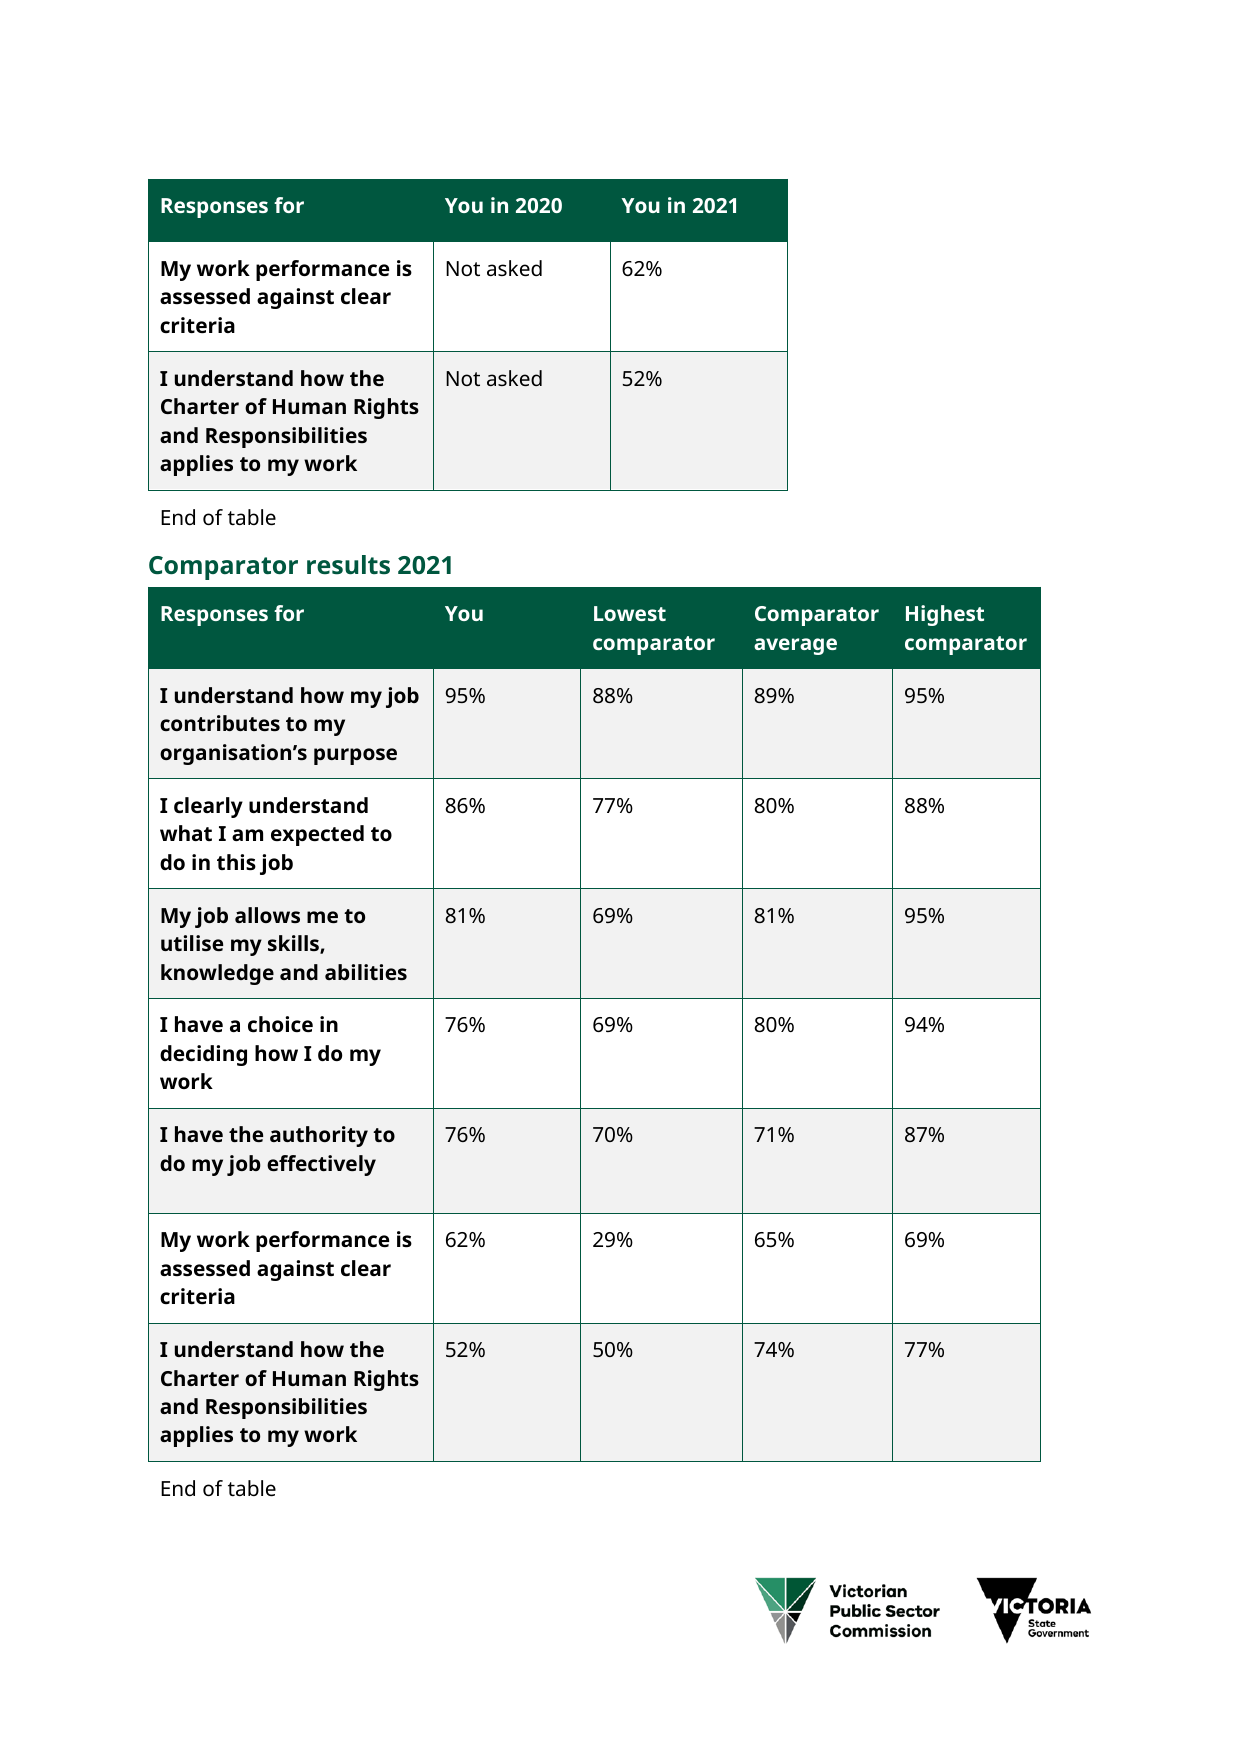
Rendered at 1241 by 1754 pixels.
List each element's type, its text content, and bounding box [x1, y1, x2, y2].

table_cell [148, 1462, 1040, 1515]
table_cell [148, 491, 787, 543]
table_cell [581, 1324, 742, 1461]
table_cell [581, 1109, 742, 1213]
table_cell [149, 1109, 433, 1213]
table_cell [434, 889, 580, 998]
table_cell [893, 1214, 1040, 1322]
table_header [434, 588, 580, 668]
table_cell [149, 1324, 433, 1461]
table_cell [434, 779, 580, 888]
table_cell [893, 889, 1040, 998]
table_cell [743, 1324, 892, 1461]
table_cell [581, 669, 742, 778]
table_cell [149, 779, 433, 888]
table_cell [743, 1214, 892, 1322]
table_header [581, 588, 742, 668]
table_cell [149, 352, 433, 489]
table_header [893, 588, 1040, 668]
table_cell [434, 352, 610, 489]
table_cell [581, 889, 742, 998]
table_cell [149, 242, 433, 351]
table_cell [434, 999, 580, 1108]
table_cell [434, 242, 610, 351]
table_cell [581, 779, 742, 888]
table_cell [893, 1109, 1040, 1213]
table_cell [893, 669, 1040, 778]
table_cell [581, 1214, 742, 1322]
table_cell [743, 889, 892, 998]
subtitle Comparator results 2021 [148, 547, 1092, 582]
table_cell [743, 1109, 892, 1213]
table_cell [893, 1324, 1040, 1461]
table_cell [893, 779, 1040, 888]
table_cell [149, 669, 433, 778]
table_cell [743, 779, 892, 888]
picture [754, 1577, 1093, 1645]
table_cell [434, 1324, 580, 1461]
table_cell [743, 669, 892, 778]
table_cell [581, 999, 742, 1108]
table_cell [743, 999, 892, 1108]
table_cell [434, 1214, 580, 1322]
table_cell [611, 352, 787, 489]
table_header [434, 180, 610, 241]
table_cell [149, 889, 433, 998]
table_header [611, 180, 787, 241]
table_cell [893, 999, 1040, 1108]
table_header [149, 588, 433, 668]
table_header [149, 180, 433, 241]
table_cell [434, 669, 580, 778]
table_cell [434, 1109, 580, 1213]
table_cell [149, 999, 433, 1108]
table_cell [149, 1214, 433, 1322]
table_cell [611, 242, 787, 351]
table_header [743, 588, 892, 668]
